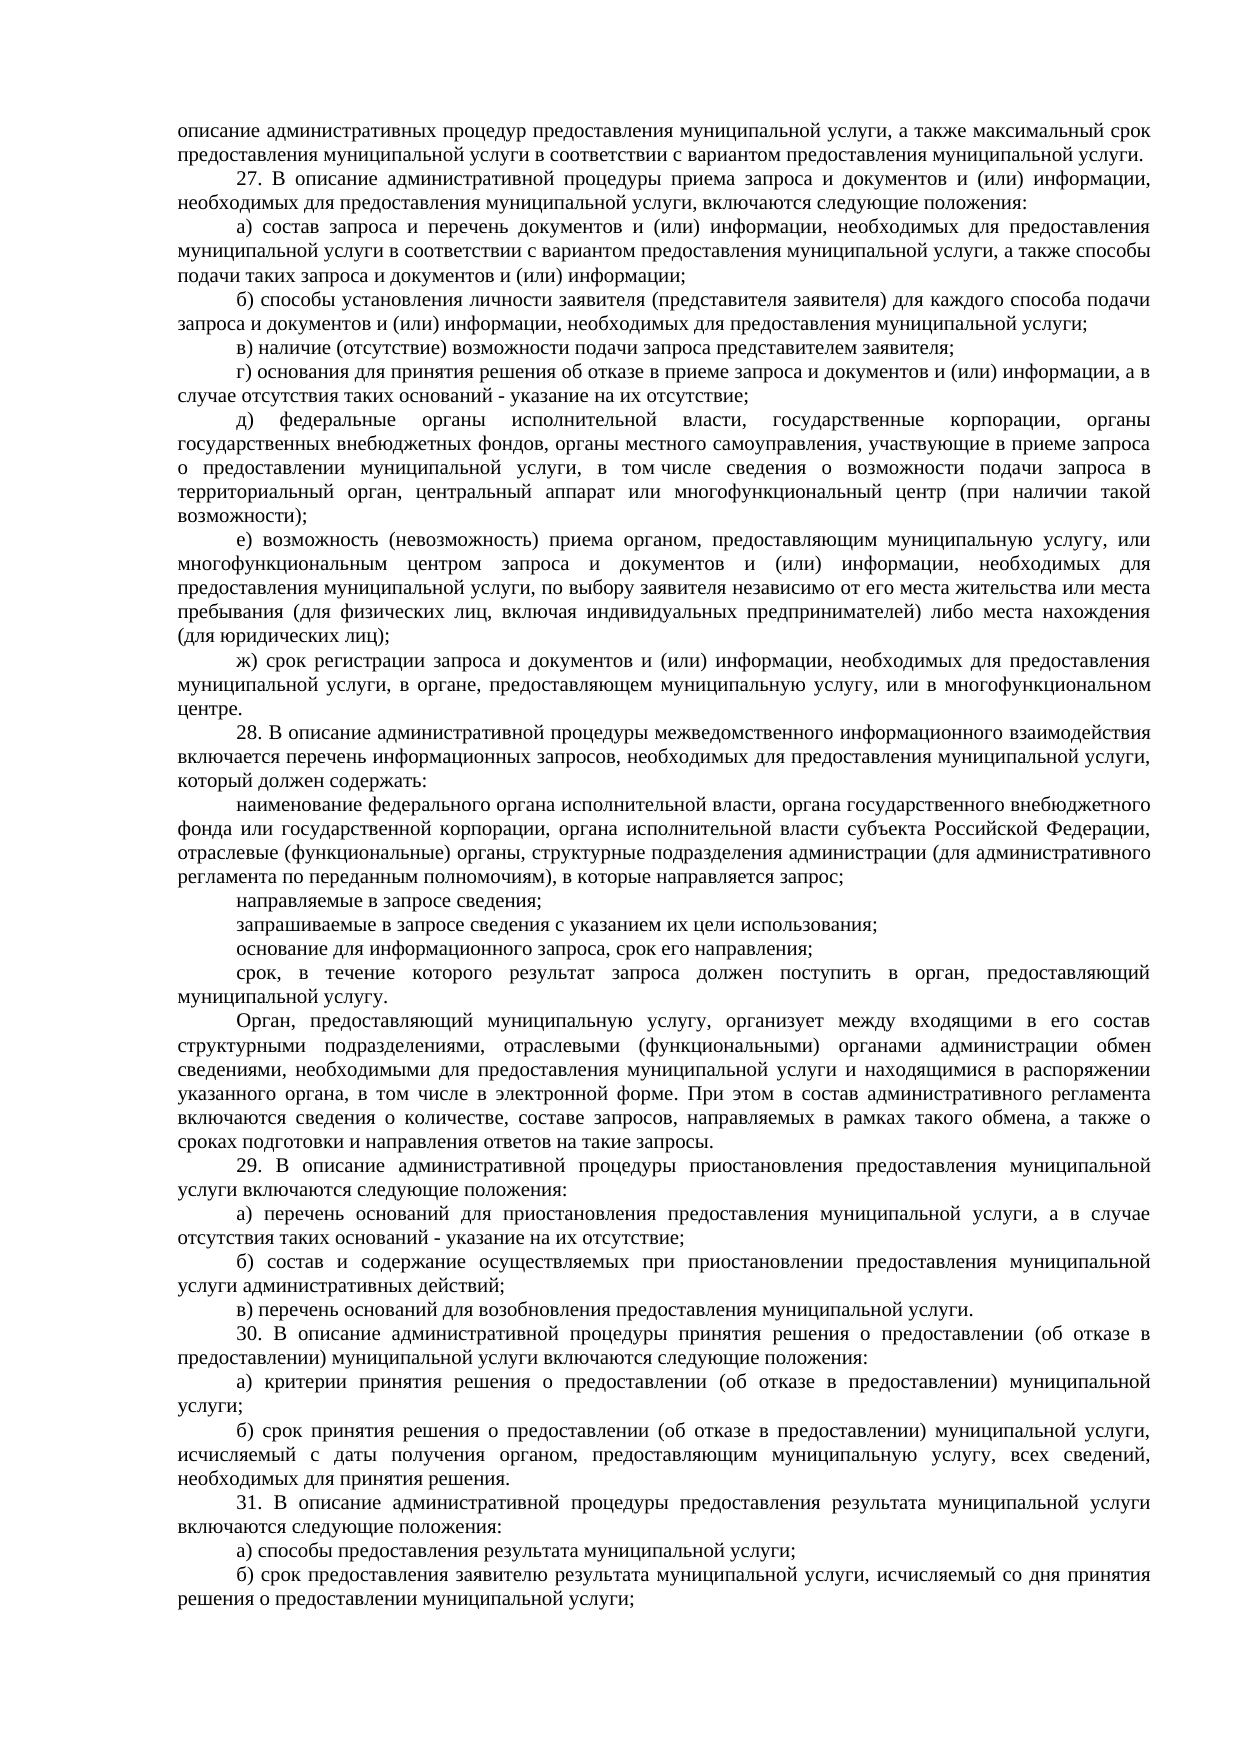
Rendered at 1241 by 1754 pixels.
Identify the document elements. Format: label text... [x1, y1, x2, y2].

text наименование федерального органа исполнительной власти, органа государственного внебюджетного фонда или государственной корпорации, органа исполнительной власти субъекта Российской Федерации, отраслевые (функциональные) органы, структурные подразделения администрации (для административного регламента по переданным полномочиям), в которые направляется запрос; [177, 792, 1152, 888]
text д) федеральные органы исполнительной власти, государственные корпорации, органы государственных внебюджетных фондов, органы местного самоуправления, участвующие в приеме запроса о предоставлении муниципальной услуги, в том числе сведения о возможности подачи запроса в территориальный орган, центральный аппарат или многофункциональный центр (при наличии такой возможности); [177, 407, 1152, 527]
text основание для информационного запроса, срок его направления; [177, 936, 1152, 960]
text Орган, предоставляющий муниципальную услугу, организует между входящими в его состав структурными подразделениями, отраслевыми (функциональными) органами администрации обмен сведениями, необходимыми для предоставления муниципальной услуги и находящимися в распоряжении указанного органа, в том числе в электронной форме. При этом в состав административного регламента включаются сведения о количестве, составе запросов, направляемых в рамках такого обмена, а также о сроках подготовки и направления ответов на такие запросы. [177, 1008, 1152, 1153]
text б) состав и содержание осуществляемых при приостановлении предоставления муниципальной услуги административных действий; [177, 1249, 1152, 1297]
text а) критерии принятия решения о предоставлении (об отказе в предоставлении) муниципальной услуги; [177, 1369, 1152, 1417]
text 28. В описание административной процедуры межведомственного информационного взаимодействия включается перечень информационных запросов, необходимых для предоставления муниципальной услуги, который должен содержать: [177, 720, 1152, 792]
text а) способы предоставления результата муниципальной услуги; [177, 1538, 1152, 1562]
text запрашиваемые в запросе сведения с указанием их цели использования; [177, 912, 1152, 936]
text 27. В описание административной процедуры приема запроса и документов и (или) информации, необходимых для предоставления муниципальной услуги, включаются следующие положения: [177, 166, 1152, 214]
text срок, в течение которого результат запроса должен поступить в орган, предоставляющий муниципальной услугу. [177, 960, 1152, 1008]
text г) основания для принятия решения об отказе в приеме запроса и документов и (или) информации, а в случае отсутствия таких оснований - указание на их отсутствие; [177, 359, 1152, 407]
text б) способы установления личности заявителя (представителя заявителя) для каждого способа подачи запроса и документов и (или) информации, необходимых для предоставления муниципальной услуги; [177, 287, 1152, 335]
text ж) срок регистрации запроса и документов и (или) информации, необходимых для предоставления муниципальной услуги, в органе, предоставляющем муниципальную услугу, или в многофункциональном центре. [177, 647, 1152, 720]
text в) наличие (отсутствие) возможности подачи запроса представителем заявителя; [177, 335, 1152, 359]
text б) срок принятия решения о предоставлении (об отказе в предоставлении) муниципальной услуги, исчисляемый с даты получения органом, предоставляющим муниципальную услугу, всех сведений, необходимых для принятия решения. [177, 1417, 1152, 1490]
text 30. В описание административной процедуры принятия решения о предоставлении (об отказе в предоставлении) муниципальной услуги включаются следующие положения: [177, 1321, 1152, 1369]
text а) перечень оснований для приостановления предоставления муниципальной услуги, а в случае отсутствия таких оснований - указание на их отсутствие; [177, 1201, 1152, 1249]
text е) возможность (невозможность) приема органом, предоставляющим муниципальную услугу, или многофункциональным центром запроса и документов и (или) информации, необходимых для предоставления муниципальной услуги, по выбору заявителя независимо от его места жительства или места пребывания (для физических лиц, включая индивидуальных предпринимателей) либо места нахождения (для юридических лиц); [177, 527, 1152, 647]
text б) срок предоставления заявителю результата муниципальной услуги, исчисляемый со дня принятия решения о предоставлении муниципальной услуги; [177, 1562, 1152, 1610]
text направляемые в запросе сведения; [177, 888, 1152, 912]
text 31. В описание административной процедуры предоставления результата муниципальной услуги включаются следующие положения: [177, 1490, 1152, 1538]
text а) состав запроса и перечень документов и (или) информации, необходимых для предоставления муниципальной услуги в соответствии с вариантом предоставления муниципальной услуги, а также способы подачи таких запроса и документов и (или) информации; [177, 214, 1152, 287]
text 29. В описание административной процедуры приостановления предоставления муниципальной услуги включаются следующие положения: [177, 1153, 1152, 1201]
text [177, 118, 1152, 166]
text в) перечень оснований для возобновления предоставления муниципальной услуги. [177, 1297, 1152, 1321]
